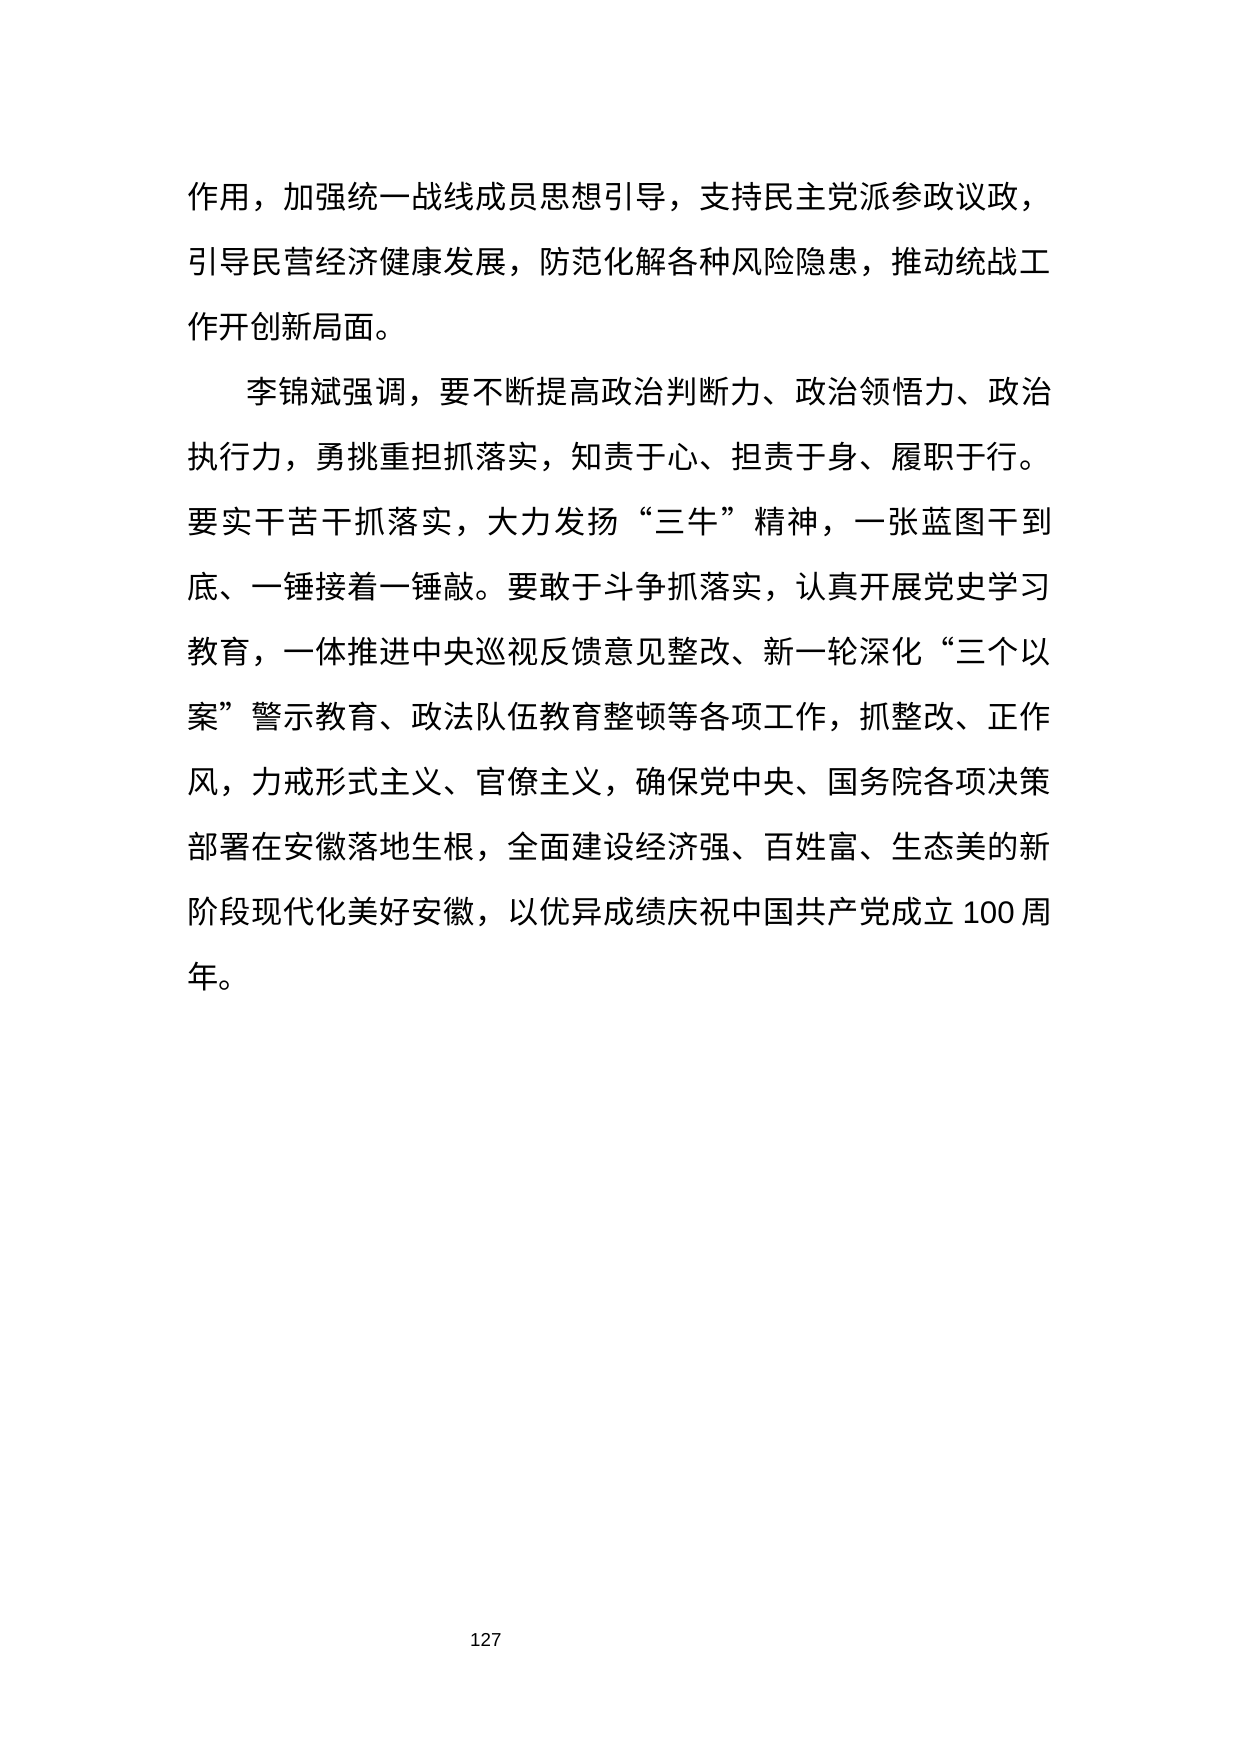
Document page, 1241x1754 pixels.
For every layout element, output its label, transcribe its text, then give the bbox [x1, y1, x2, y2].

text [187, 162, 1053, 357]
text 李锦斌强调，要不断提高政治判断力、政治领悟力、政治执行力，勇挑重担抓落实，知责于心、担责于身、履职于行。要实干苦干抓落实，大力发扬“三牛”精神，一张蓝图干到底、一锤接着一锤敲。要敢于斗争抓落实，认真开展党史学习教育，一体推进中央巡视反馈意见整改、新一轮深化“三个以案”警示教育、政法队伍教育整顿等各项工作，抓整改、正作风，力戒形式主义、官僚主义，确保党中央、国务院各项决策部署在安徽落地生根，全面建设经济强、百姓富、生态美的新阶段现代化美好安徽，以优异成绩庆祝中国共产党成立100周年。 [187, 357, 1053, 1007]
